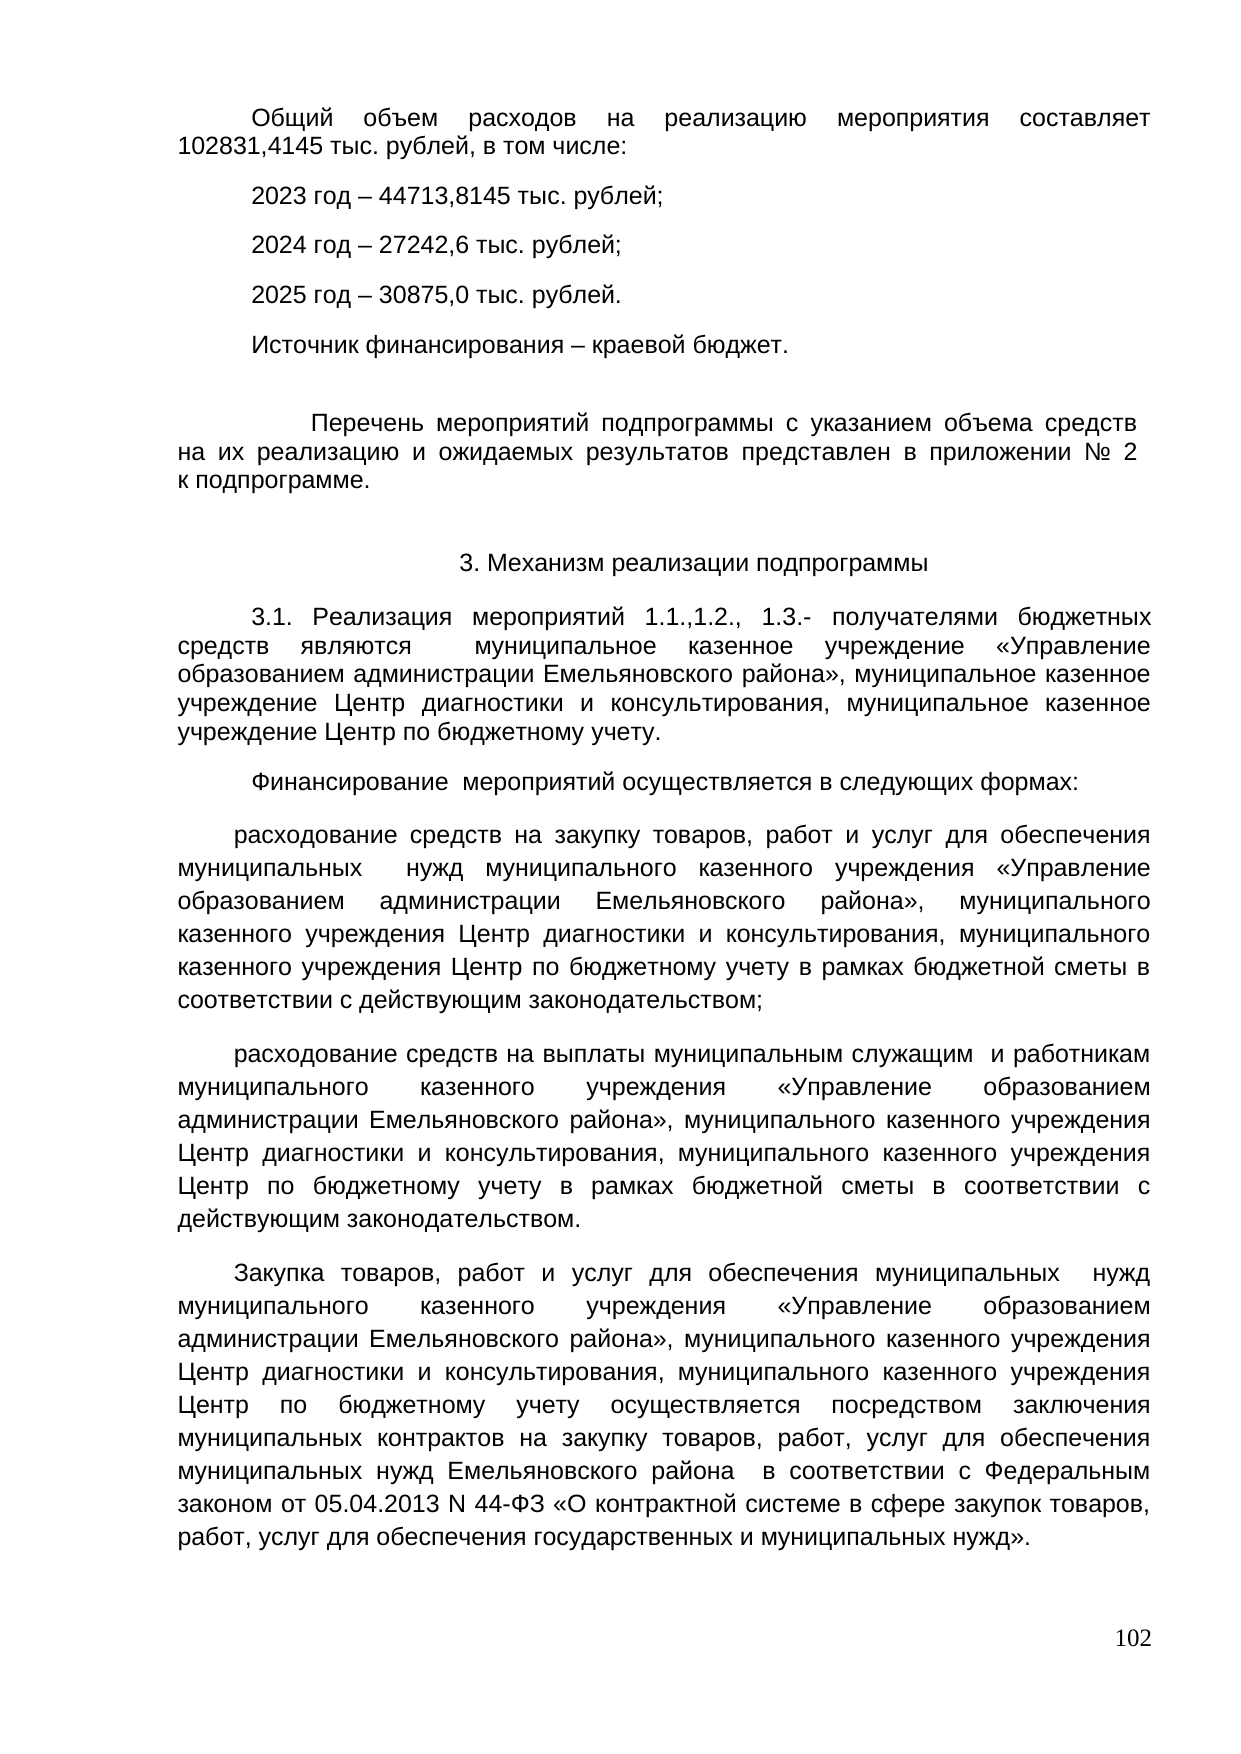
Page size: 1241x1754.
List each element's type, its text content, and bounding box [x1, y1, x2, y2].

text 2023 год – 44713,8145 тыс. рублей; [177, 181, 1152, 209]
text Финансирование мероприятий осуществляется в следующих формах: [177, 766, 1152, 795]
text 3. Механизм реализации подпрограммы [177, 548, 1152, 577]
text расходование средств на выплаты муниципальным служащим и работникам муниципального казенного учреждения «Управление образованием администрации Емельяновского района», муниципального казенного учреждения Центр диагностики и консультирования, муниципального казенного учреждения Центр по бюджетному учету в рамках бюджетной сметы в соответствии с действующим законодательством. [177, 1039, 1152, 1233]
text Общий объем расходов на реализацию мероприятия составляет 102831,4145 тыс. рублей, в том числе: [177, 102, 1152, 160]
text 3.1. Реализация мероприятий 1.1.,1.2., 1.3.- получателями бюджетных средств являются муниципальное казенное учреждение «Управление образованием администрации Емельяновского района», муниципальное казенное учреждение Центр диагностики и консультирования, муниципальное казенное учреждение Центр по бюджетному учету. [177, 602, 1152, 746]
text 2025 год – 30875,0 тыс. рублей. [177, 280, 1152, 309]
text Перечень мероприятий подпрограммы с указанием объема средств на их реализацию и ожидаемых результатов представлен в приложении № 2 к подпрограмме. [177, 408, 1152, 494]
text 2024 год – 27242,6 тыс. рублей; [177, 230, 1152, 259]
text расходование средств на закупку товаров, работ и услуг для обеспечения муниципальных нужд муниципального казенного учреждения «Управление образованием администрации Емельяновского района», муниципального казенного учреждения Центр диагностики и консультирования, муниципального казенного учреждения Центр по бюджетному учету в рамках бюджетной сметы в соответствии с действующим законодательством; [177, 820, 1152, 1014]
text Закупка товаров, работ и услуг для обеспечения муниципальных нужд муниципального казенного учреждения «Управление образованием администрации Емельяновского района», муниципального казенного учреждения Центр диагностики и консультирования, муниципального казенного учреждения Центр по бюджетному учету осуществляется посредством заключения муниципальных контрактов на закупку товаров, работ, услуг для обеспечения муниципальных нужд Емельяновского района в соответствии с Федеральным законом от 05.04.2013 N 44-ФЗ «О контрактной системе в сфере закупок товаров, работ, услуг для обеспечения государственных и муниципальных нужд». [177, 1258, 1152, 1551]
text Источник финансирования – краевой бюджет. [177, 329, 1152, 358]
